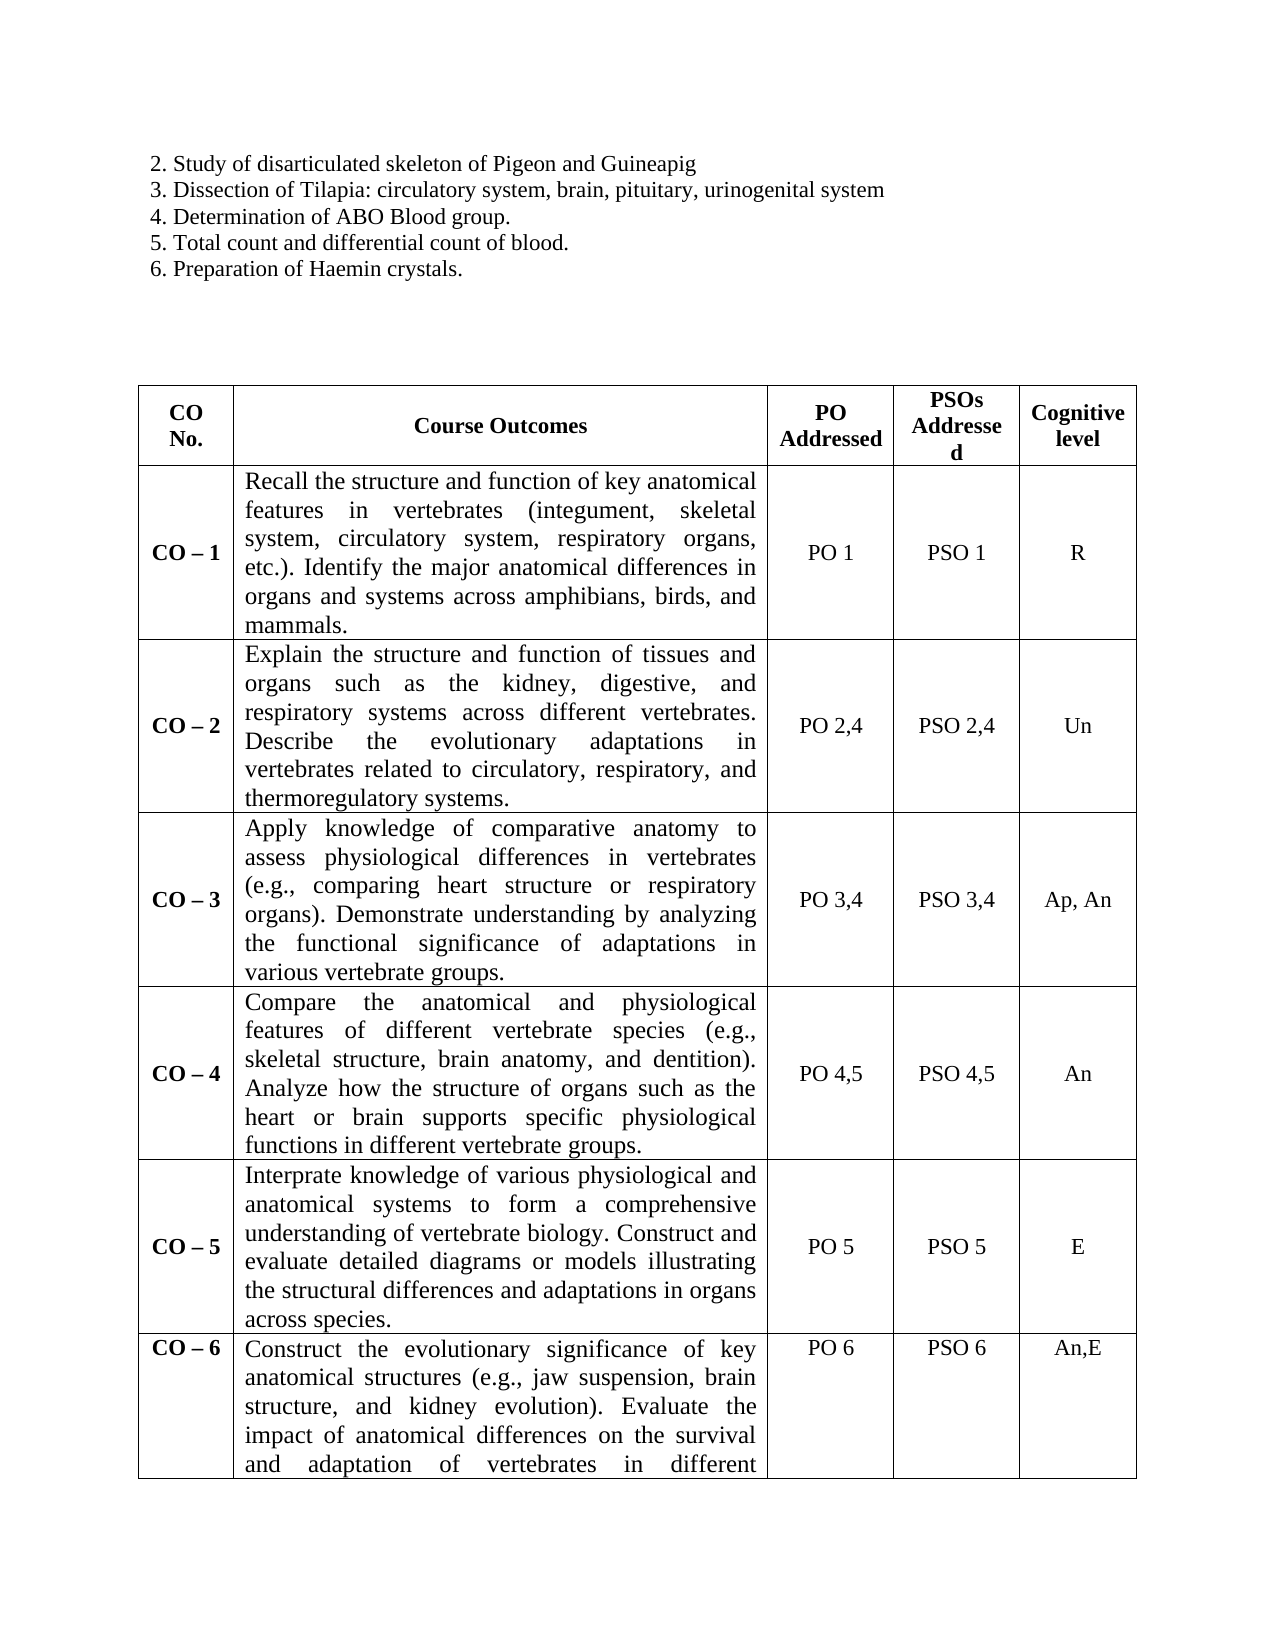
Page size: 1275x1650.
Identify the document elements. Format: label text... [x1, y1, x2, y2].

table_cell PO 5 [768, 1160, 893, 1333]
text 6. Preparation of Haemin crystals. [150, 255, 1125, 282]
table_cell PO 1 [768, 466, 893, 638]
table_cell An,E [1020, 1334, 1136, 1477]
table_cell PO 4,5 [768, 987, 893, 1159]
table_cell PSO 2,4 [894, 640, 1019, 812]
text 4. Determination of ABO Blood group. [150, 203, 1125, 229]
text 5. Total count and differential count of blood. [150, 229, 1125, 255]
text 3. Dissection of Tilapia: circulatory system, brain, pituitary, urinogenital system [150, 176, 1125, 203]
table_cell Explain the structure and function of tissues and organs such as the kidney, digestive, and respiratory systems across different vertebrates. Describe the evolutionary adaptations in vertebrates related to circulatory, respiratory, and thermoregulatory systems. [234, 640, 767, 812]
table_header PSOs Addressed [894, 386, 1019, 465]
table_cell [234, 1334, 767, 1477]
table_cell CO – 5 [139, 1160, 233, 1333]
table_cell R [1020, 466, 1136, 638]
table_cell Recall the structure and function of key anatomical features in vertebrates (integument, skeletal system, circulatory system, respiratory organs, etc.). Identify the major anatomical differences in organs and systems across amphibians, birds, and mammals. [234, 466, 767, 638]
table_cell An [1020, 987, 1136, 1159]
table_cell PSO 4,5 [894, 987, 1019, 1159]
table_cell PSO 6 [894, 1334, 1019, 1477]
table_cell PO 3,4 [768, 813, 893, 986]
table_cell CO – 6 [139, 1334, 233, 1477]
table_cell PO 2,4 [768, 640, 893, 812]
table_cell Compare the anatomical and physiological features of different vertebrate species (e.g., skeletal structure, brain anatomy, and dentition). Analyze how the structure of organs such as the heart or brain supports specific physiological functions in different vertebrate groups. [234, 987, 767, 1159]
table_cell E [1020, 1160, 1136, 1333]
table_cell PSO 3,4 [894, 813, 1019, 986]
table_cell CO – 2 [139, 640, 233, 812]
text 2. Study of disarticulated skeleton of Pigeon and Guineapig [150, 150, 1125, 176]
table_header Course Outcomes [234, 386, 767, 465]
table_cell CO – 3 [139, 813, 233, 986]
table_cell PSO 5 [894, 1160, 1019, 1333]
table_cell Apply knowledge of comparative anatomy to assess physiological differences in vertebrates (e.g., comparing heart structure or respiratory organs). Demonstrate understanding by analyzing the functional significance of adaptations in various vertebrate groups. [234, 813, 767, 986]
table_header CO No. [139, 386, 233, 465]
table_header Cognitive level [1020, 386, 1136, 465]
table_cell PO 6 [768, 1334, 893, 1477]
table_cell CO – 4 [139, 987, 233, 1159]
table_cell CO – 1 [139, 466, 233, 638]
table_cell Ap, An [1020, 813, 1136, 986]
table_cell PSO 1 [894, 466, 1019, 638]
table_cell Interprate knowledge of various physiological and anatomical systems to form a comprehensive understanding of vertebrate biology. Construct and evaluate detailed diagrams or models illustrating the structural differences and adaptations in organs across species. [234, 1160, 767, 1333]
table_header PO Addressed [768, 386, 893, 465]
table_cell Un [1020, 640, 1136, 812]
